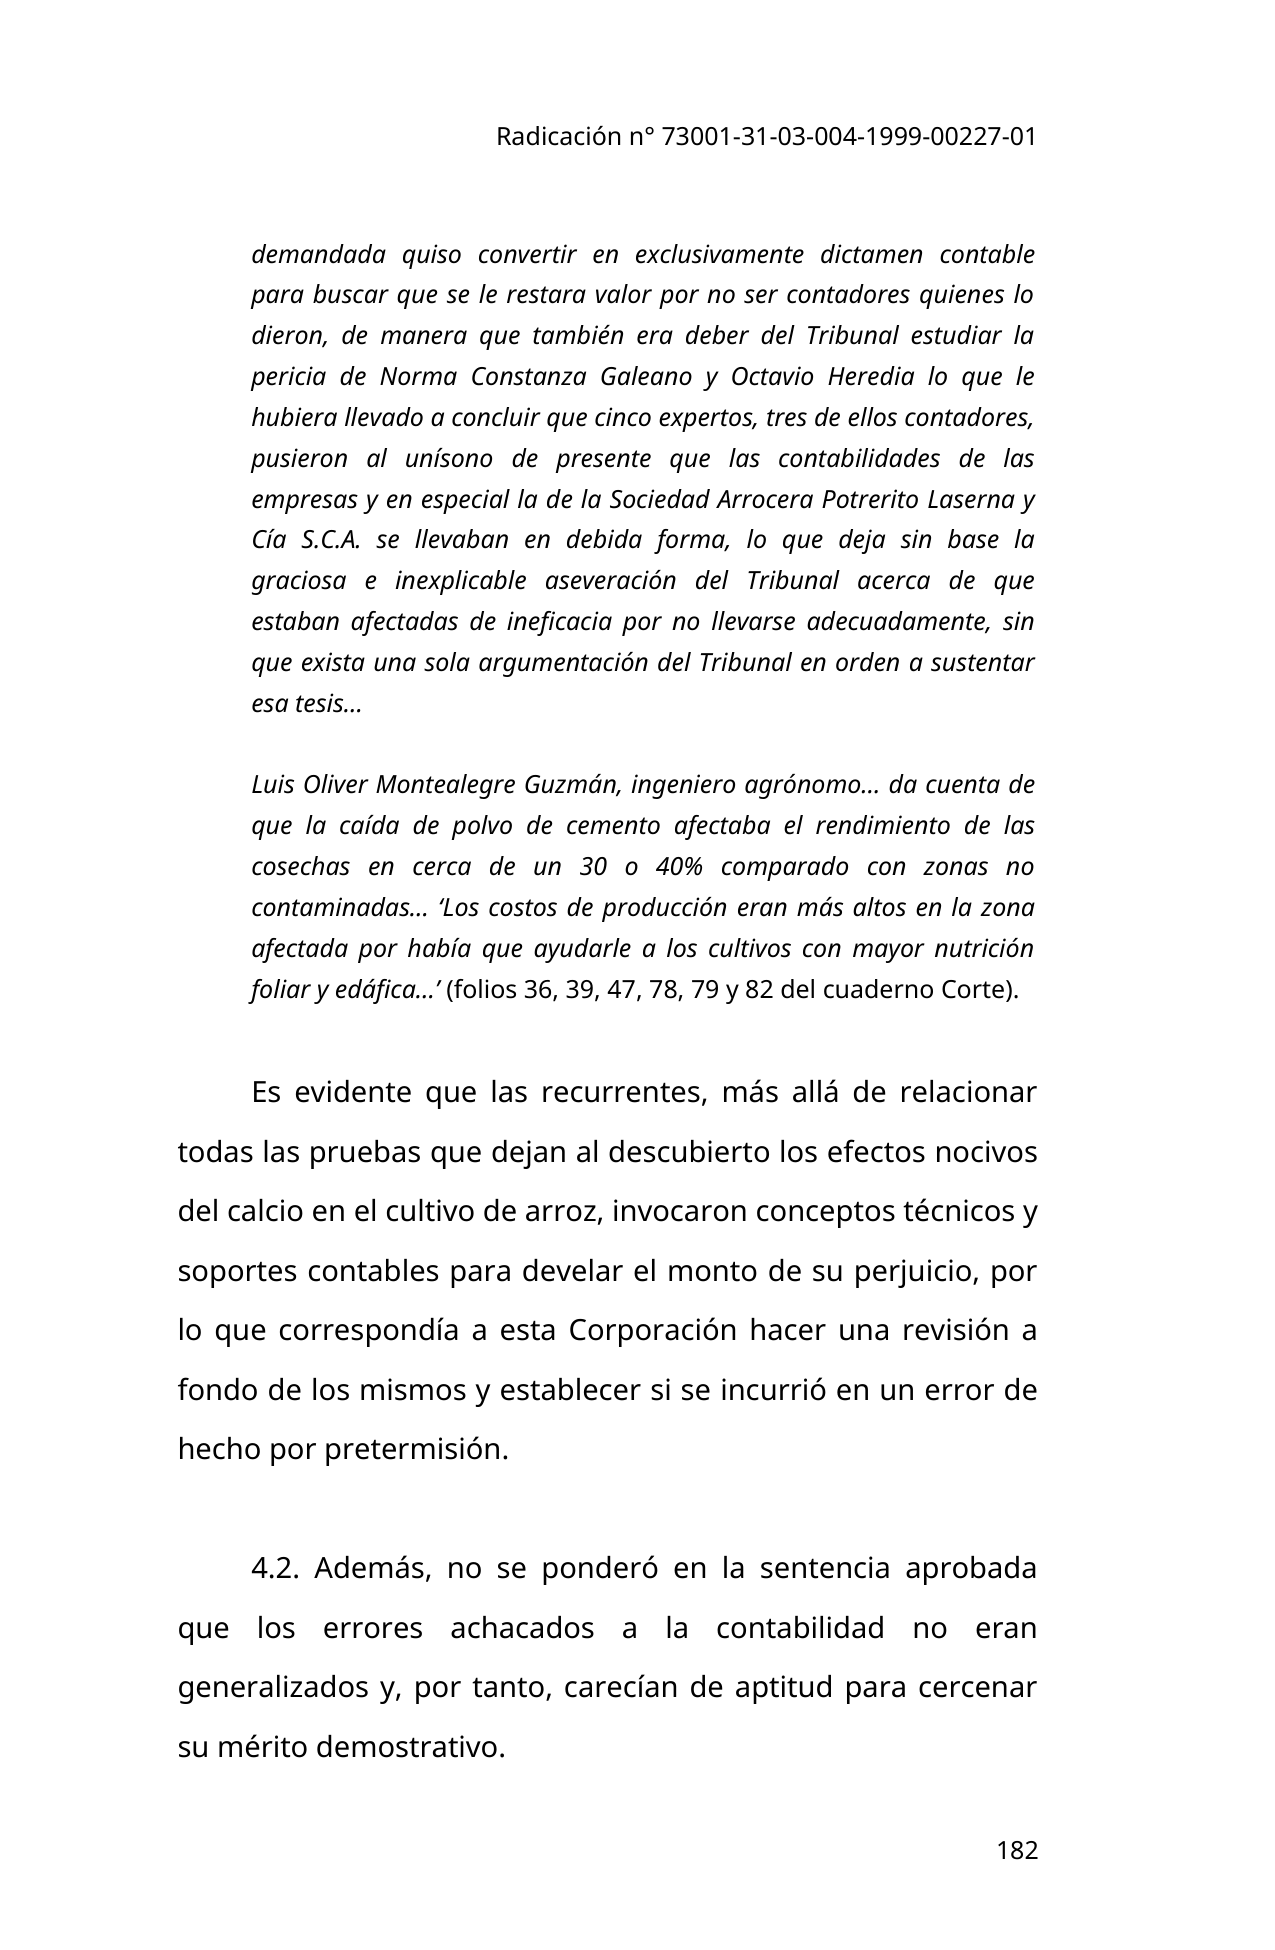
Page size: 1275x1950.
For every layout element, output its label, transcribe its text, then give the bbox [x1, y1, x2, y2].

text Luis Oliver Montealegre Guzmán, ingeniero agrónomo… da cuenta de que la caída de polvo de cemento afectaba el rendimiento de las cosechas en cerca de un 30 o 40% comparado con zonas no contaminadas… ‘Los costos de producción eran más altos en la zona afectada por había que ayudarle a los cultivos con mayor nutrición foliar y edáfica…’ (folios 36, 39, 47, 78, 79 y 82 del cuaderno Corte). [251, 767, 1039, 1005]
text Es evidente que las recurrentes, más allá de relacionar todas las pruebas que dejan al descubierto los efectos nocivos del calcio en el cultivo de arroz, invocaron conceptos técnicos y soportes contables para develar el monto de su perjuicio, por lo que correspondía a esta Corporación hacer una revisión a fondo de los mismos y establecer si se incurrió en un error de hecho por pretermisión. [177, 1072, 1039, 1468]
text 4.2. Además, no se ponderó en la sentencia aprobada que los errores achacados a la contabilidad no eran generalizados y, por tanto, carecían de aptitud para cercenar su mérito demostrativo. [177, 1547, 1039, 1766]
